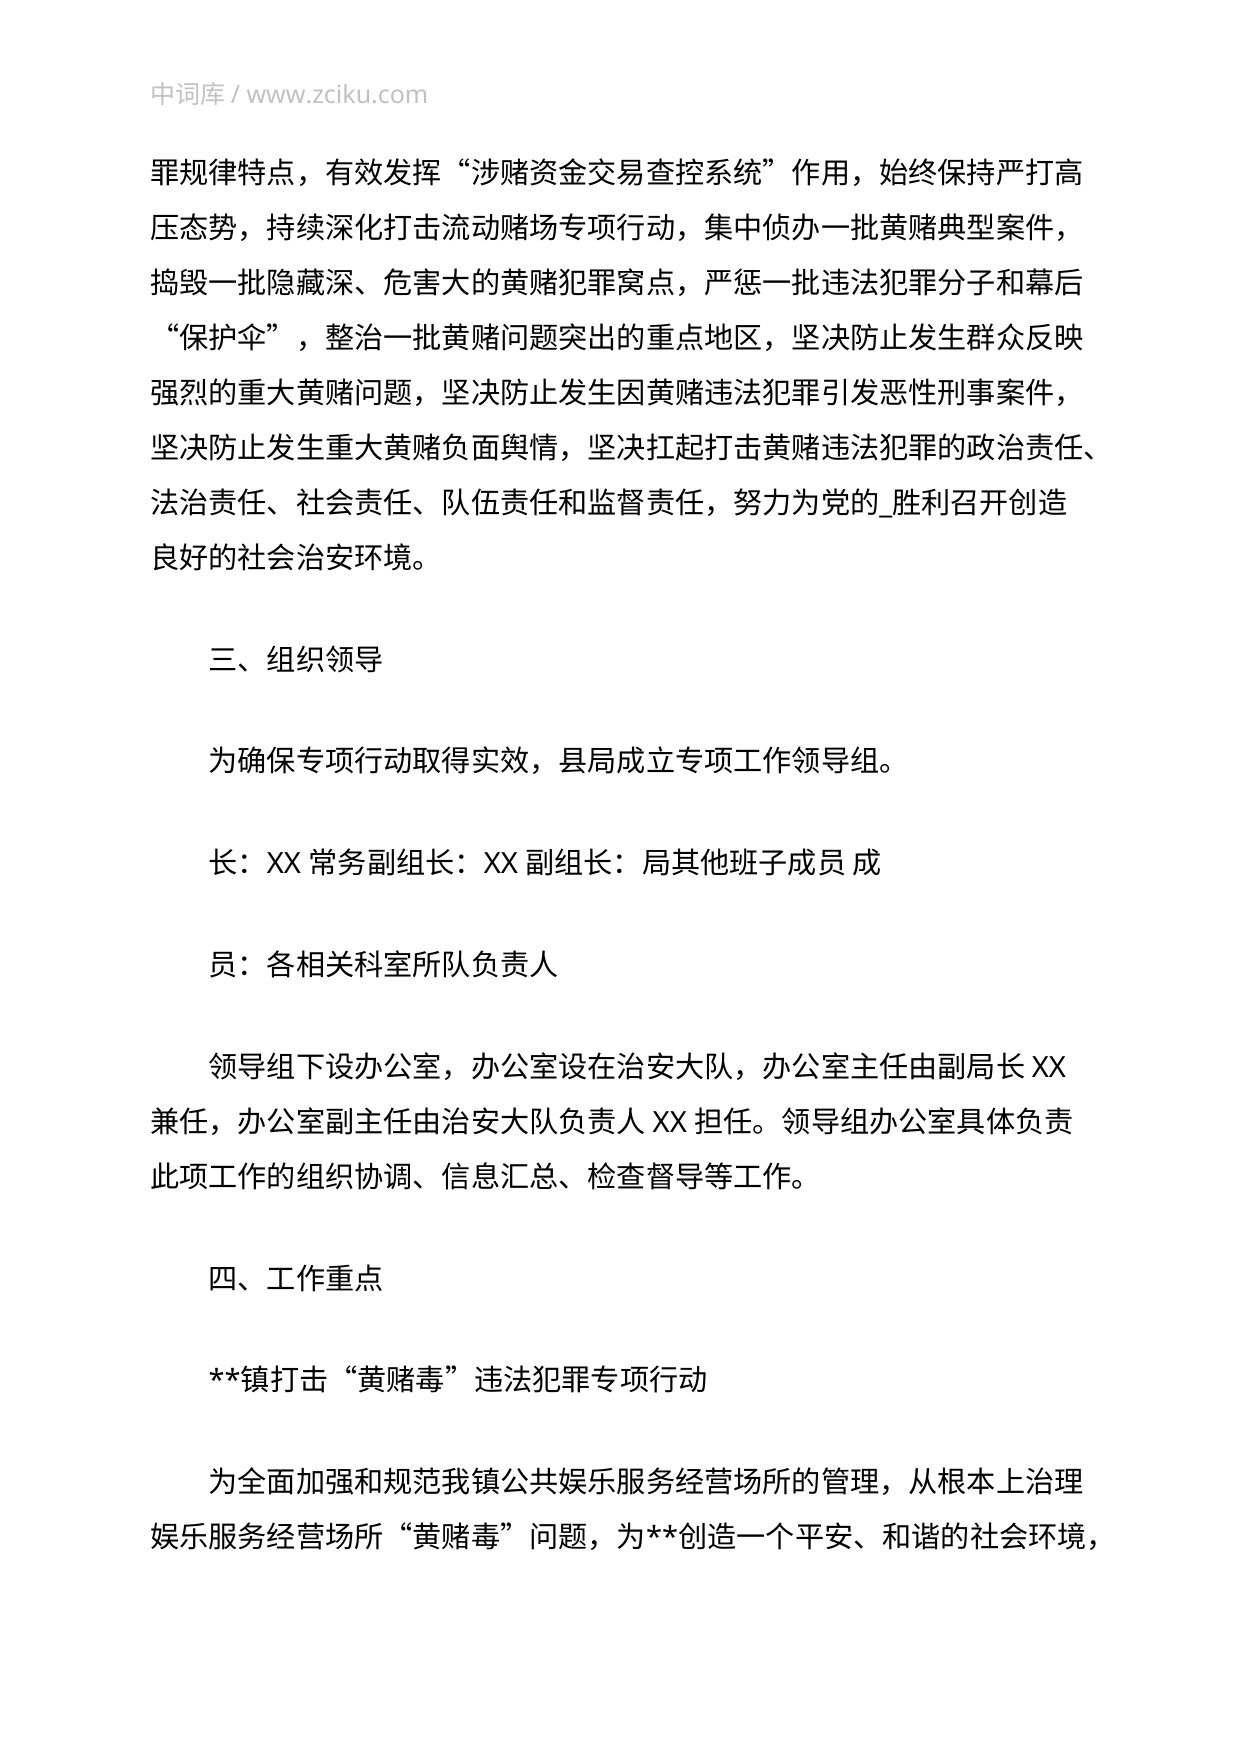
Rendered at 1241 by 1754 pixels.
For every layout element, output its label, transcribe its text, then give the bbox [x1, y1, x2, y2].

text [150, 1459, 1090, 1556]
text 四、工作重点 [150, 1255, 1090, 1297]
text 三、组织领导 [150, 636, 1090, 678]
text 员：各相关科室所队负责人 [150, 942, 1090, 984]
text **镇打击“黄赌毒”违法犯罪专项行动 [150, 1357, 1090, 1399]
text 长：XX 常务副组长：XX 副组长：局其他班子成员 成 [150, 840, 1090, 882]
text 领导组下设办公室，办公室设在治安大队，办公室主任由副局长 XX 兼任，办公室副主任由治安大队负责人 XX 担任。领导组办公室具体负责此项工作的组织协调、信息汇总、检查督导等工作。 [150, 1043, 1090, 1196]
text 为确保专项行动取得实效，县局成立专项工作领导组。 [150, 738, 1090, 780]
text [150, 150, 1090, 577]
